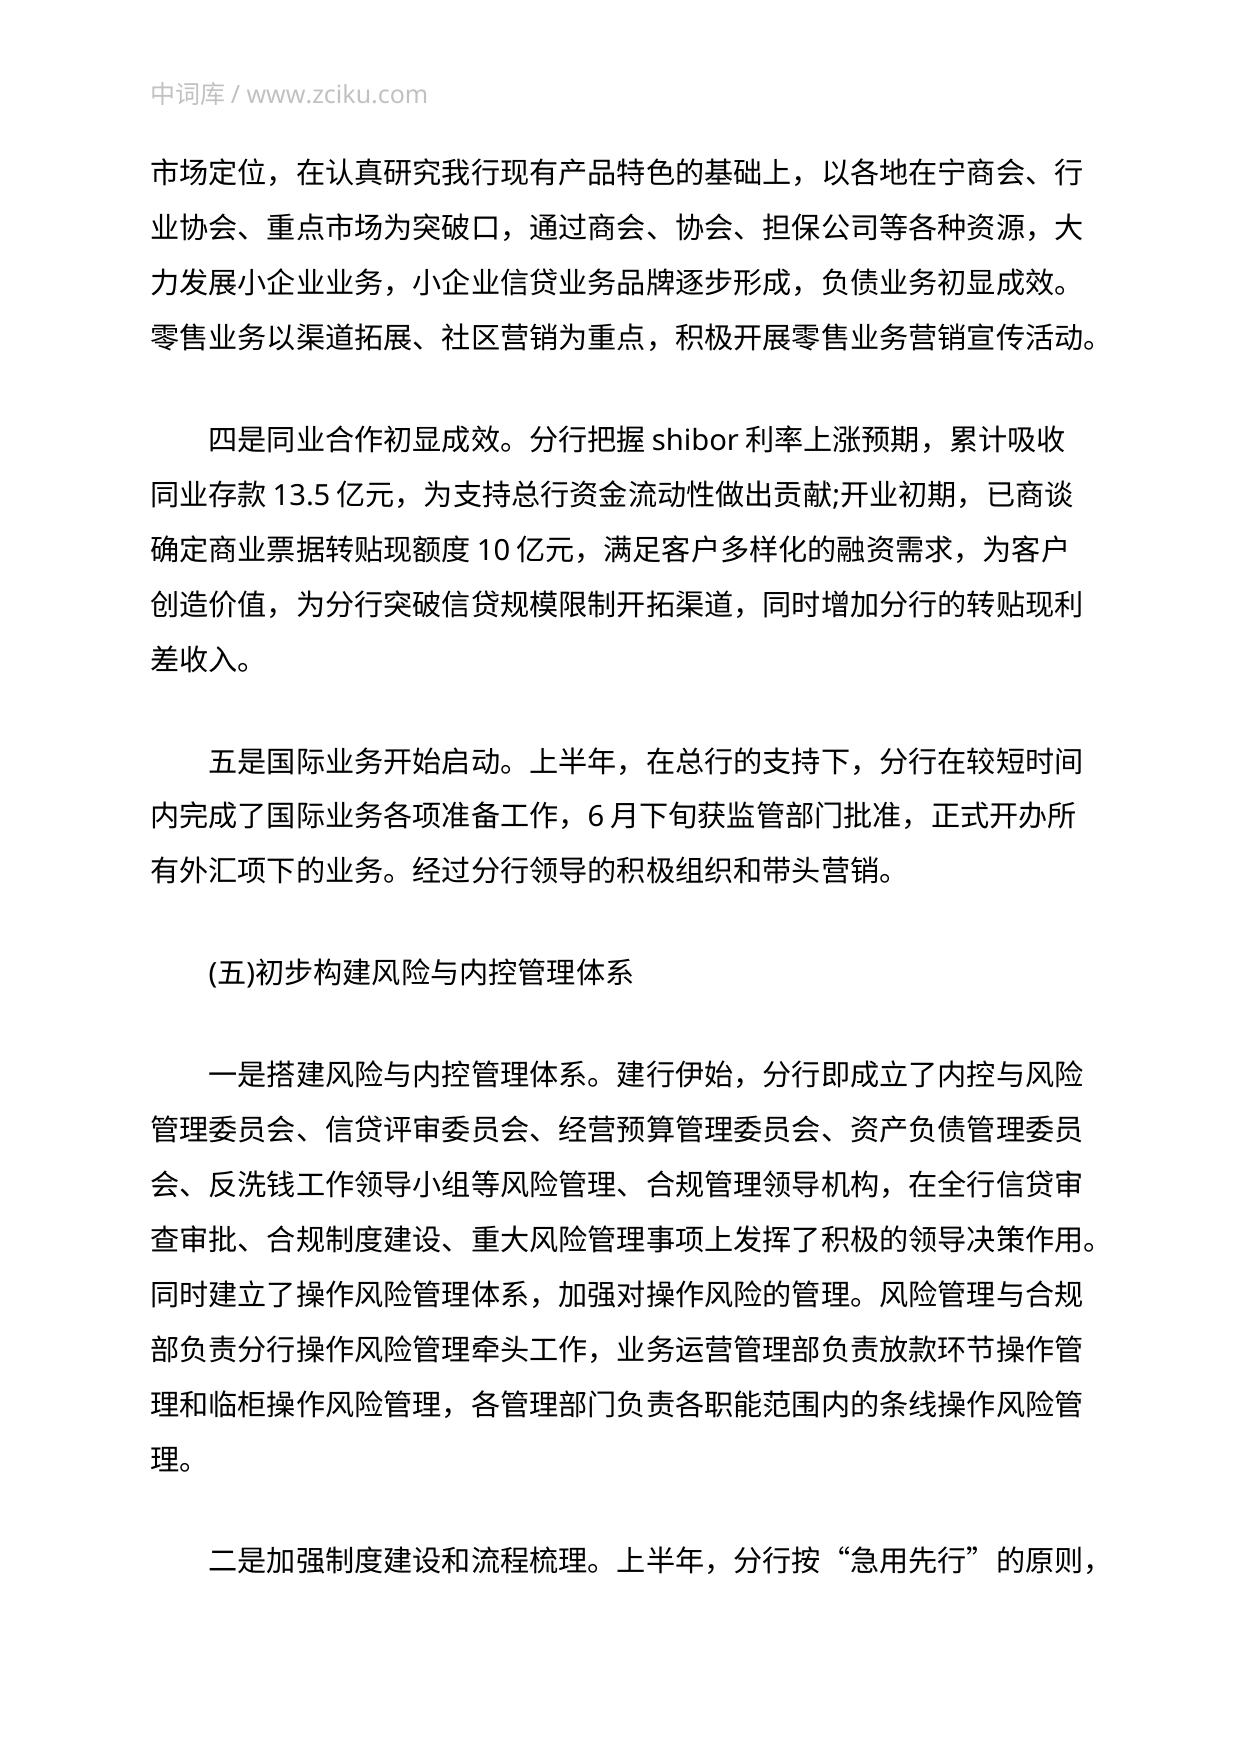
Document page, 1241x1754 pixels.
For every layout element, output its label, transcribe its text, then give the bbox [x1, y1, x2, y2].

text 四是同业合作初显成效。分行把握shibor利率上涨预期，累计吸收同业存款13.5亿元，为支持总行资金流动性做出贡献;开业初期，已商谈确定商业票据转贴现额度10亿元，满足客户多样化的融资需求，为客户创造价值，为分行突破信贷规模限制开拓渠道，同时增加分行的转贴现利差收入。 [150, 416, 1090, 679]
text (五)初步构建风险与内控管理体系 [150, 950, 1090, 992]
text 五是国际业务开始启动。上半年，在总行的支持下，分行在较短时间内完成了国际业务各项准备工作，6月下旬获监管部门批准，正式开办所有外汇项下的业务。经过分行领导的积极组织和带头营销。 [150, 738, 1090, 890]
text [150, 150, 1090, 357]
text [150, 1538, 1090, 1580]
text 一是搭建风险与内控管理体系。建行伊始，分行即成立了内控与风险管理委员会、信贷评审委员会、经营预算管理委员会、资产负债管理委员会、反洗钱工作领导小组等风险管理、合规管理领导机构，在全行信贷审查审批、合规制度建设、重大风险管理事项上发挥了积极的领导决策作用。同时建立了操作风险管理体系，加强对操作风险的管理。风险管理与合规部负责分行操作风险管理牵头工作，业务运营管理部负责放款环节操作管理和临柜操作风险管理，各管理部门负责各职能范围内的条线操作风险管理。 [150, 1052, 1090, 1478]
